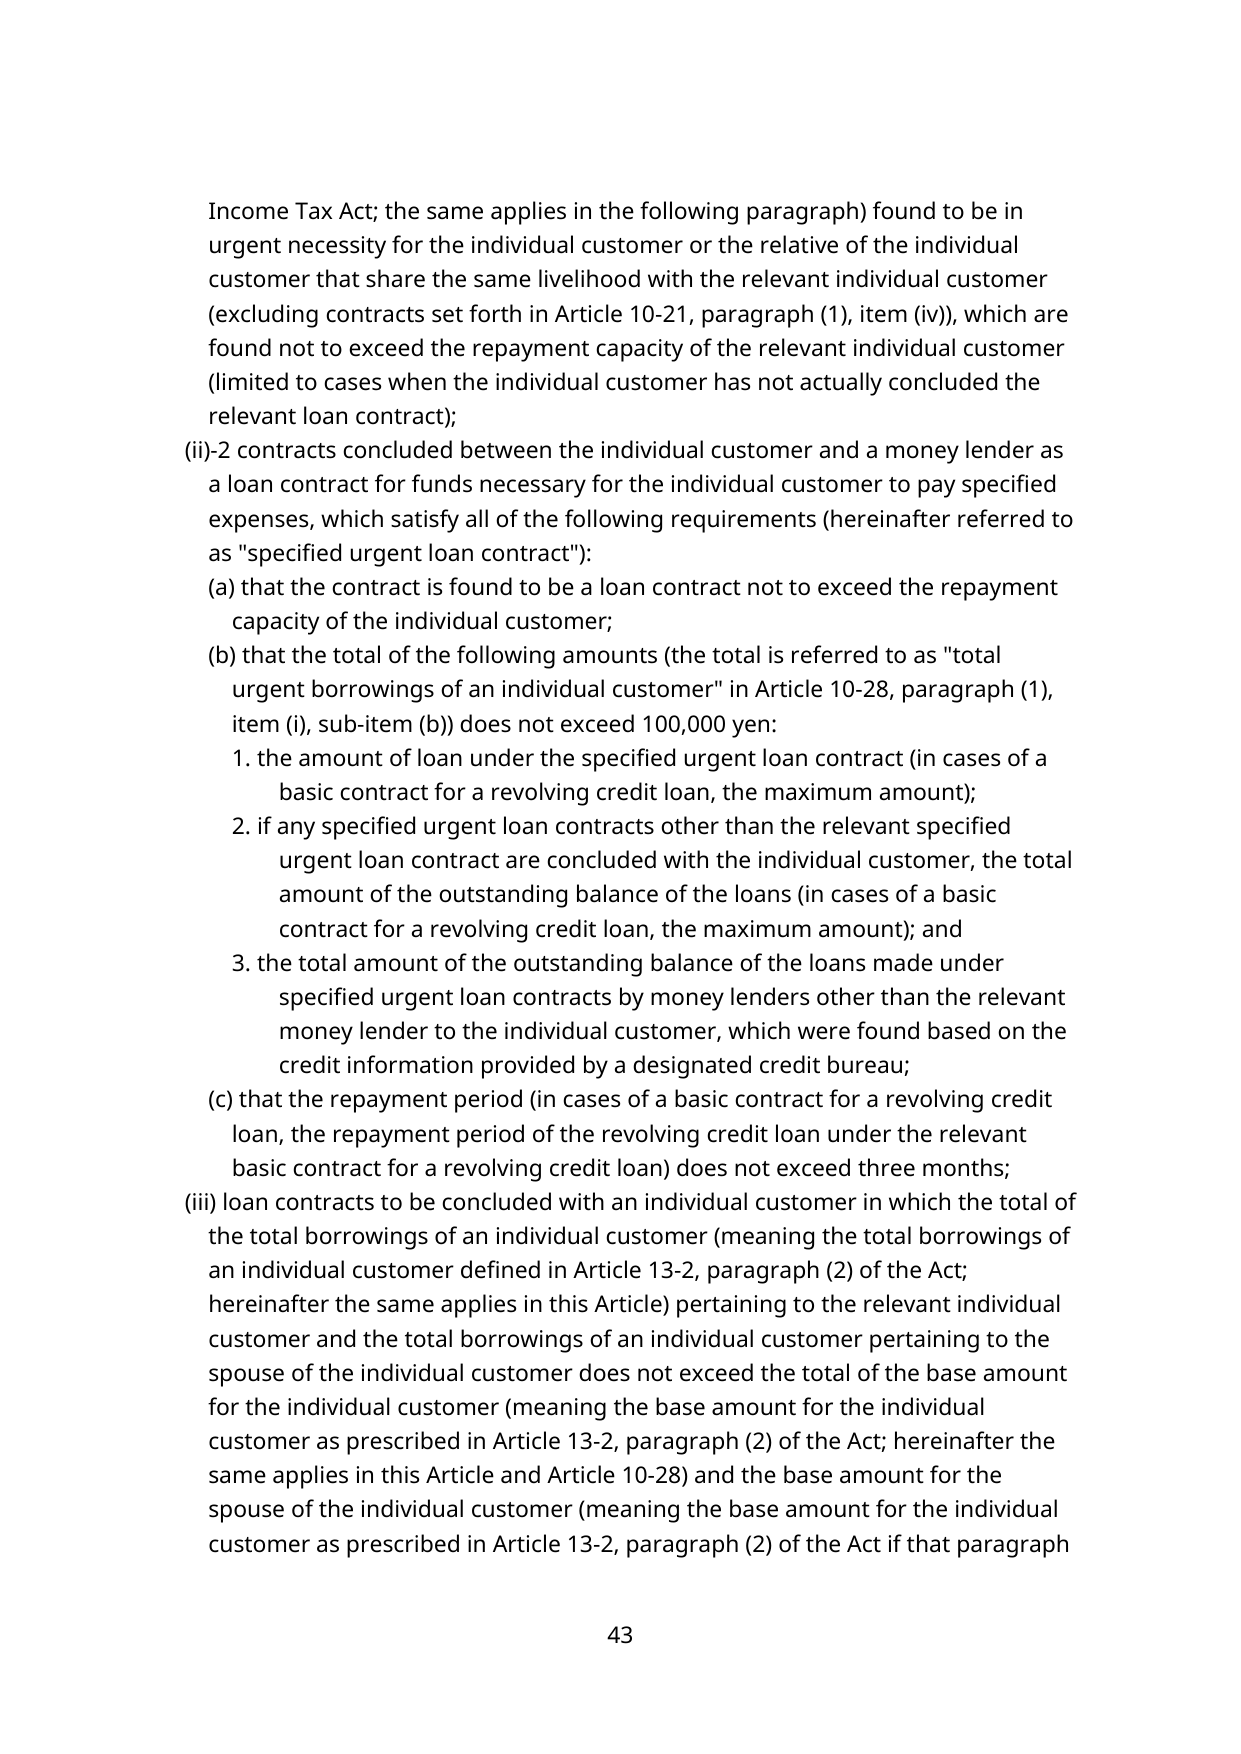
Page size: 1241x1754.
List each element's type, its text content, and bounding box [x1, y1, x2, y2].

text 2. if any specified urgent loan contracts other than the relevant specified urgent loan contract are concluded with the individual customer, the total amount of the outstanding balance of the loans (in cases of a basic contract for a revolving credit loan, the maximum amount); and [230, 809, 1079, 945]
text (b) that the total of the following amounts (the total is referred to as "total urgent borrowings of an individual customer" in Article 10-28, paragraph (1), item (i), sub-item (b)) does not exceed 100,000 yen: [207, 638, 1079, 740]
text (c) that the repayment period (in cases of a basic contract for a revolving credit loan, the repayment period of the revolving credit loan under the relevant basic contract for a revolving credit loan) does not exceed three months; [207, 1082, 1079, 1184]
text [184, 1184, 1079, 1560]
text (a) that the contract is found to be a loan contract not to exceed the repayment capacity of the individual customer; [207, 569, 1079, 638]
text 1. the amount of loan under the specified urgent loan contract (in cases of a basic contract for a revolving credit loan, the maximum amount); [230, 740, 1079, 809]
text (ii)-2 contracts concluded between the individual customer and a money lender as a loan contract for funds necessary for the individual customer to pay specified expenses, which satisfy all of the following requirements (hereinafter referred to as "specified urgent loan contract"): [184, 433, 1079, 569]
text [184, 194, 1079, 433]
text 3. the total amount of the outstanding balance of the loans made under specified urgent loan contracts by money lenders other than the relevant money lender to the individual customer, which were found based on the credit information provided by a designated credit bureau; [230, 945, 1079, 1082]
